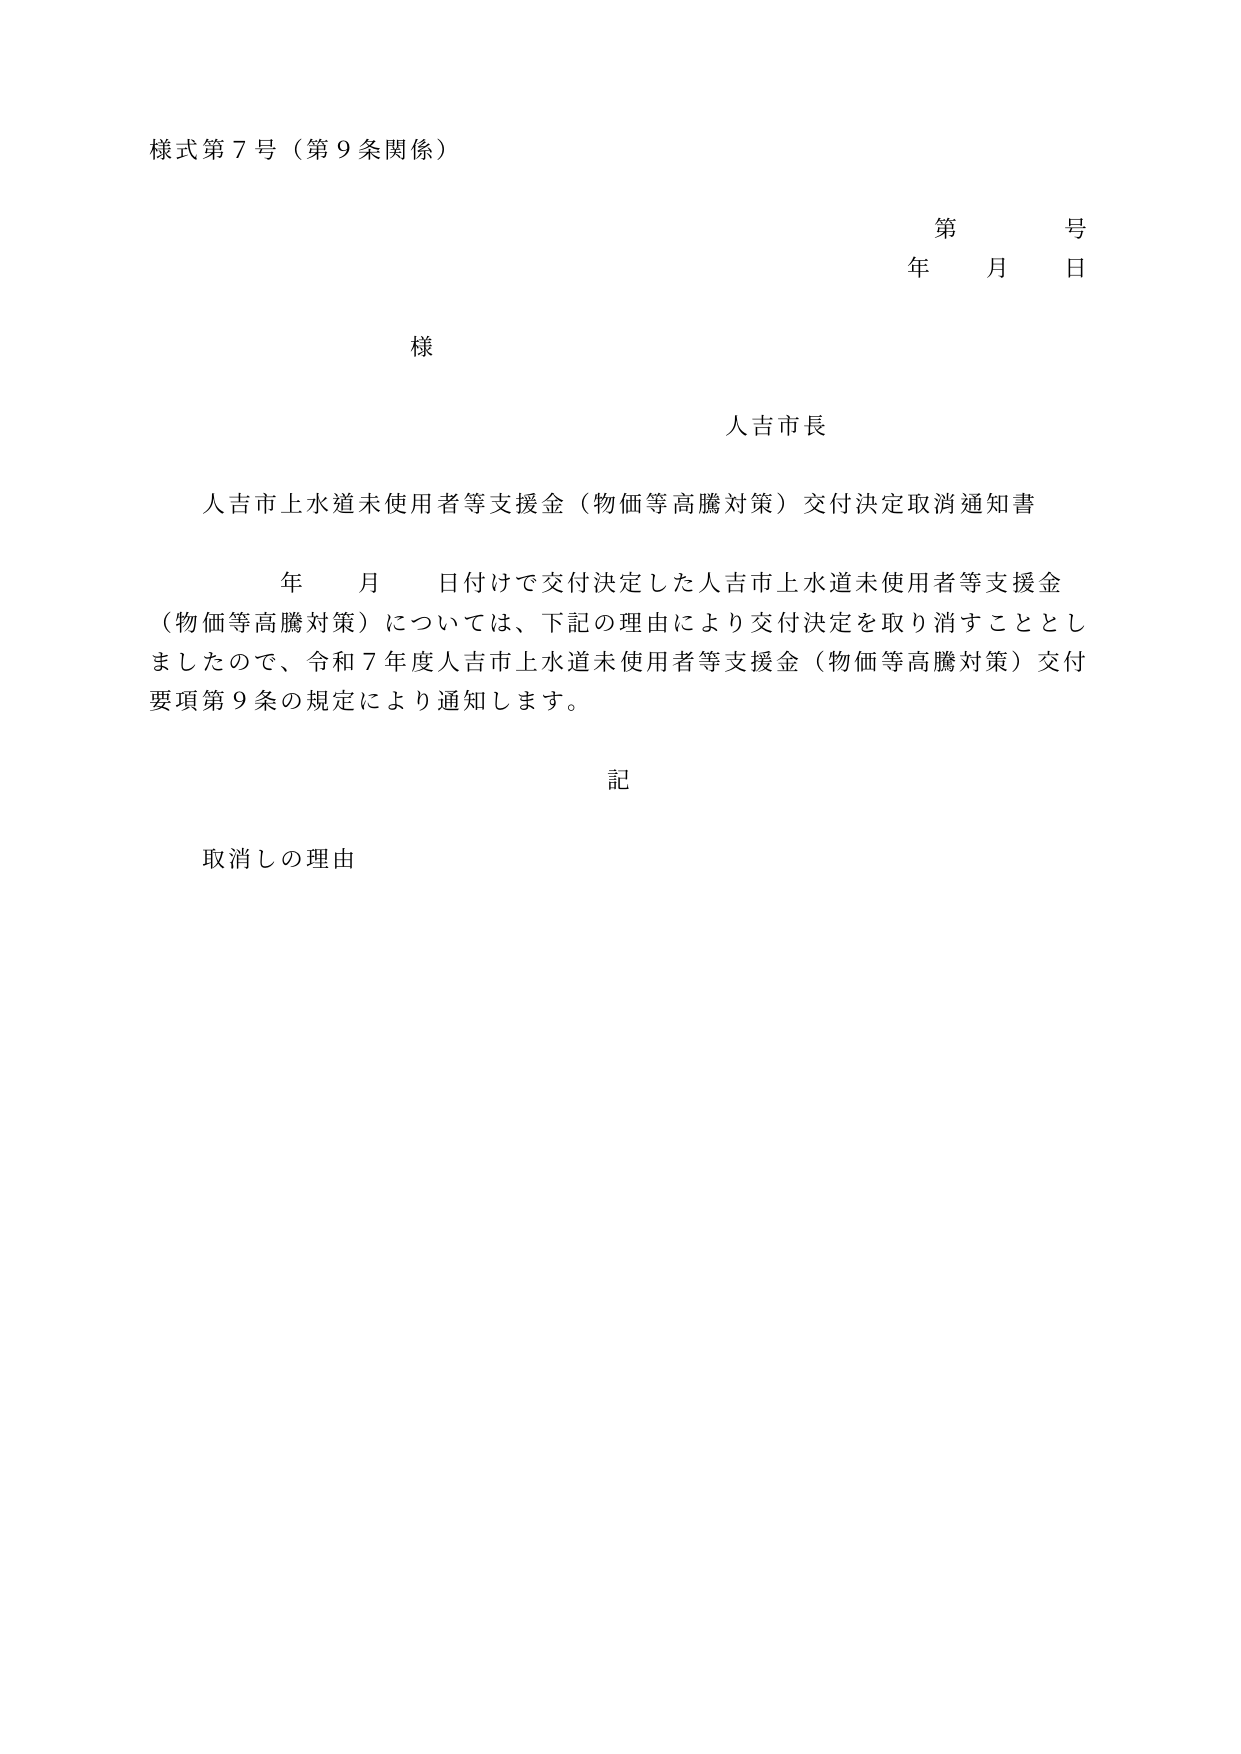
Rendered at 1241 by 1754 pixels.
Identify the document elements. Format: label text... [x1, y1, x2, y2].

text 年 月 日 [149, 247, 1091, 286]
text 記 [149, 759, 1091, 798]
text 第 号 [149, 208, 1106, 247]
text 人吉市長 [149, 404, 1091, 444]
text 年 月 日付けで交付決定した人吉市上水道未使用者等支援金（物価等高騰対策）については、下記の理由により交付決定を取り消すこととしましたので、令和７年度人吉市上水道未使用者等支援金（物価等高騰対策）交付要項第９条の規定により通知します。 [149, 562, 1091, 719]
text 様式第７号（第９条関係） [149, 129, 1091, 168]
text 取消しの理由 [149, 838, 1091, 877]
text 人吉市上水道未使用者等支援金（物価等高騰対策）交付決定取消通知書 [149, 483, 1091, 523]
text 様 [149, 326, 1091, 365]
